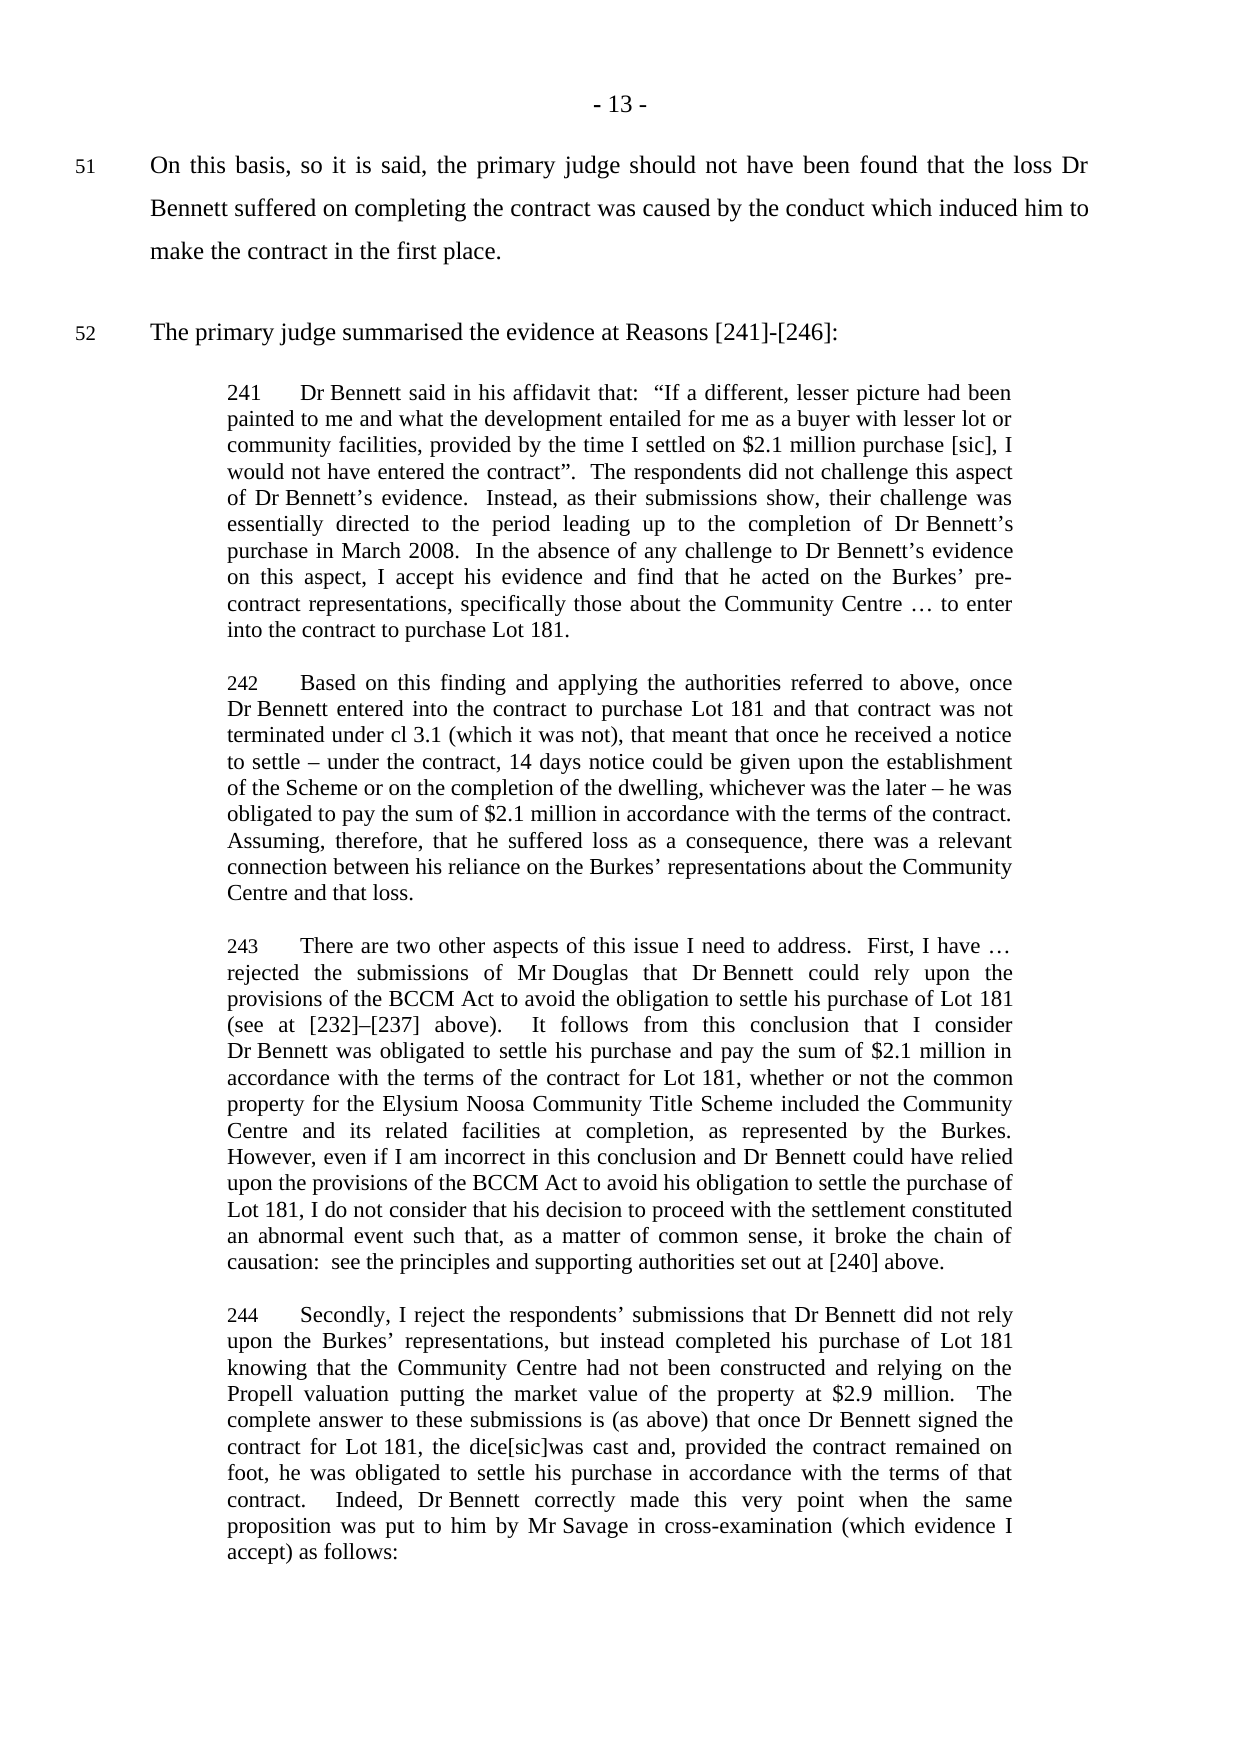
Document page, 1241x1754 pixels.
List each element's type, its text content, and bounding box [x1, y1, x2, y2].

text 244 Secondly, I reject the respondents’ submissions that Dr Bennett did not rely upon the Burkes’ representations, but instead completed his purchase of Lot 181 knowing that the Community Centre had not been constructed and relying on the Propell valuation putting the market value of the property at $2.9 million. The complete answer to these submissions is (as above) that once Dr Bennett signed the contract for Lot 181, the dice[sic]was cast and, provided the contract remained on foot, he was obligated to settle his purchase in accordance with the terms of that contract. Indeed, Dr Bennett correctly made this very point when the same proposition was put to him by Mr Savage in cross-examination (which evidence I accept) as follows: [227, 1301, 1013, 1565]
text The primary judge summarised the evidence at Reasons [241]-[246]: [75, 317, 1090, 346]
text 241 Dr Bennett said in his affidavit that: “If a different, lesser picture had been painted to me and what the development entailed for me as a buyer with lesser lot or community facilities, provided by the time I settled on $2.1 million purchase [sic], I would not have entered the contract”. The respondents did not challenge this aspect of Dr Bennett’s evidence. Instead, as their submissions show, their challenge was essentially directed to the period leading up to the completion of Dr Bennett’s purchase in March 2008. In the absence of any challenge to Dr Bennett’s evidence on this aspect, I accept his evidence and find that he acted on the Burkes’ pre-contract representations, specifically those about the Community Centre … to enter into the contract to purchase Lot 181. [227, 379, 1013, 642]
text 243 There are two other aspects of this issue I need to address. First, I have … rejected the submissions of Mr Douglas that Dr Bennett could rely upon the provisions of the BCCM Act to avoid the obligation to settle his purchase of Lot 181 (see at [232]–[237] above). It follows from this conclusion that I consider Dr Bennett was obligated to settle his purchase and pay the sum of $2.1 million in accordance with the terms of the contract for Lot 181, whether or not the common property for the Elysium Noosa Community Title Scheme included the Community Centre and its related facilities at completion, as represented by the Burkes. However, even if I am incorrect in this conclusion and Dr Bennett could have relied upon the provisions of the BCCM Act to avoid his obligation to settle the purchase of Lot 181, I do not consider that his decision to proceed with the settlement constituted an abnormal event such that, as a matter of common sense, it broke the chain of causation: see the principles and supporting authorities set out at [240] above. [227, 932, 1013, 1275]
text 242 Based on this finding and applying the authorities referred to above, once Dr Bennett entered into the contract to purchase Lot 181 and that contract was not terminated under cl 3.1 (which it was not), that meant that once he received a notice to settle – under the contract, 14 days notice could be given upon the establishment of the Scheme or on the completion of the dwelling, whichever was the later – he was obligated to pay the sum of $2.1 million in accordance with the terms of the contract. Assuming, therefore, that he suffered loss as a consequence, there was a relevant connection between his reliance on the Burkes’ representations about the Community Centre and that loss. [227, 669, 1013, 906]
text On this basis, so it is said, the primary judge should not have been found that the loss Dr Bennett suffered on completing the contract was caused by the conduct which induced him to make the contract in the first place. [75, 150, 1090, 265]
